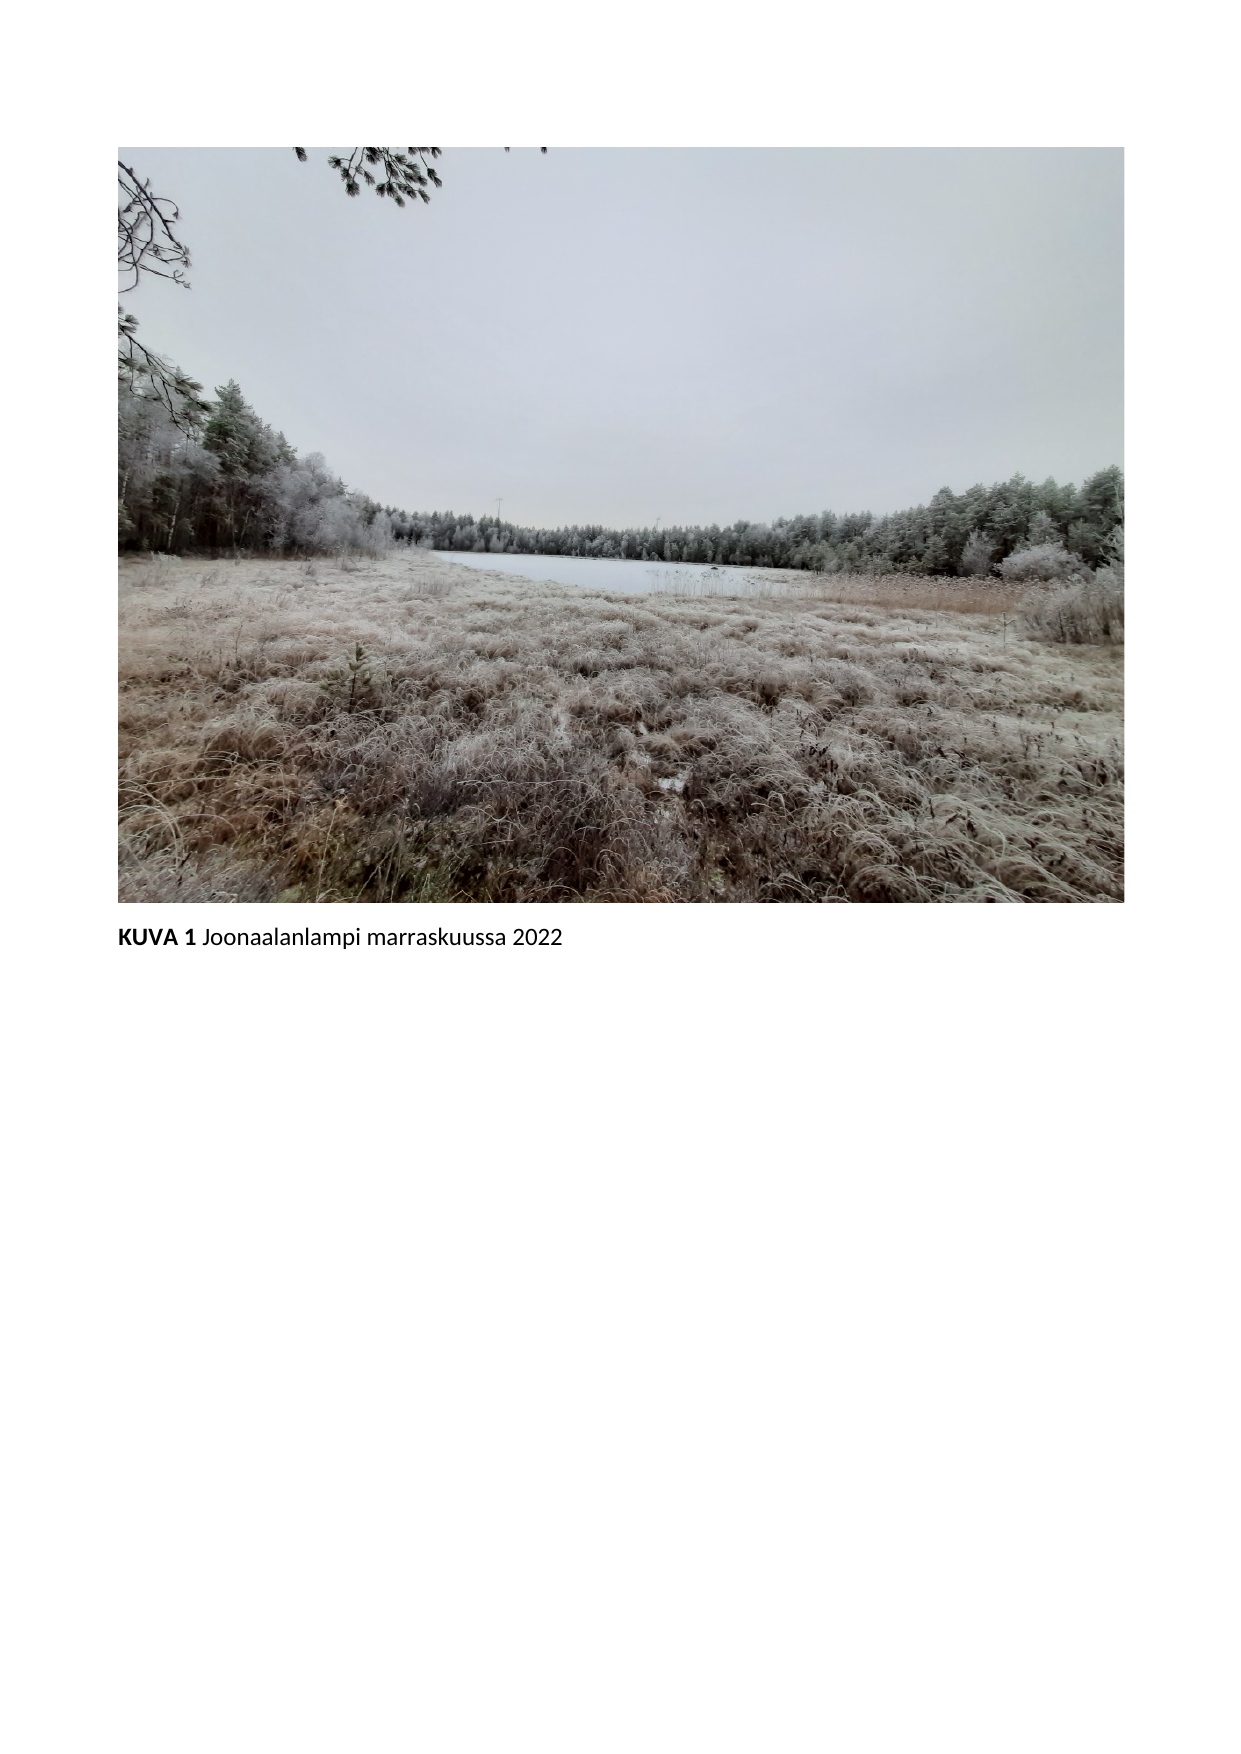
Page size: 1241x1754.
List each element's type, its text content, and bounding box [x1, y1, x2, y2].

text KUVA 1 Joonaalanlampi marraskuussa 2022 [118, 921, 1122, 952]
picture [118, 147, 1125, 903]
